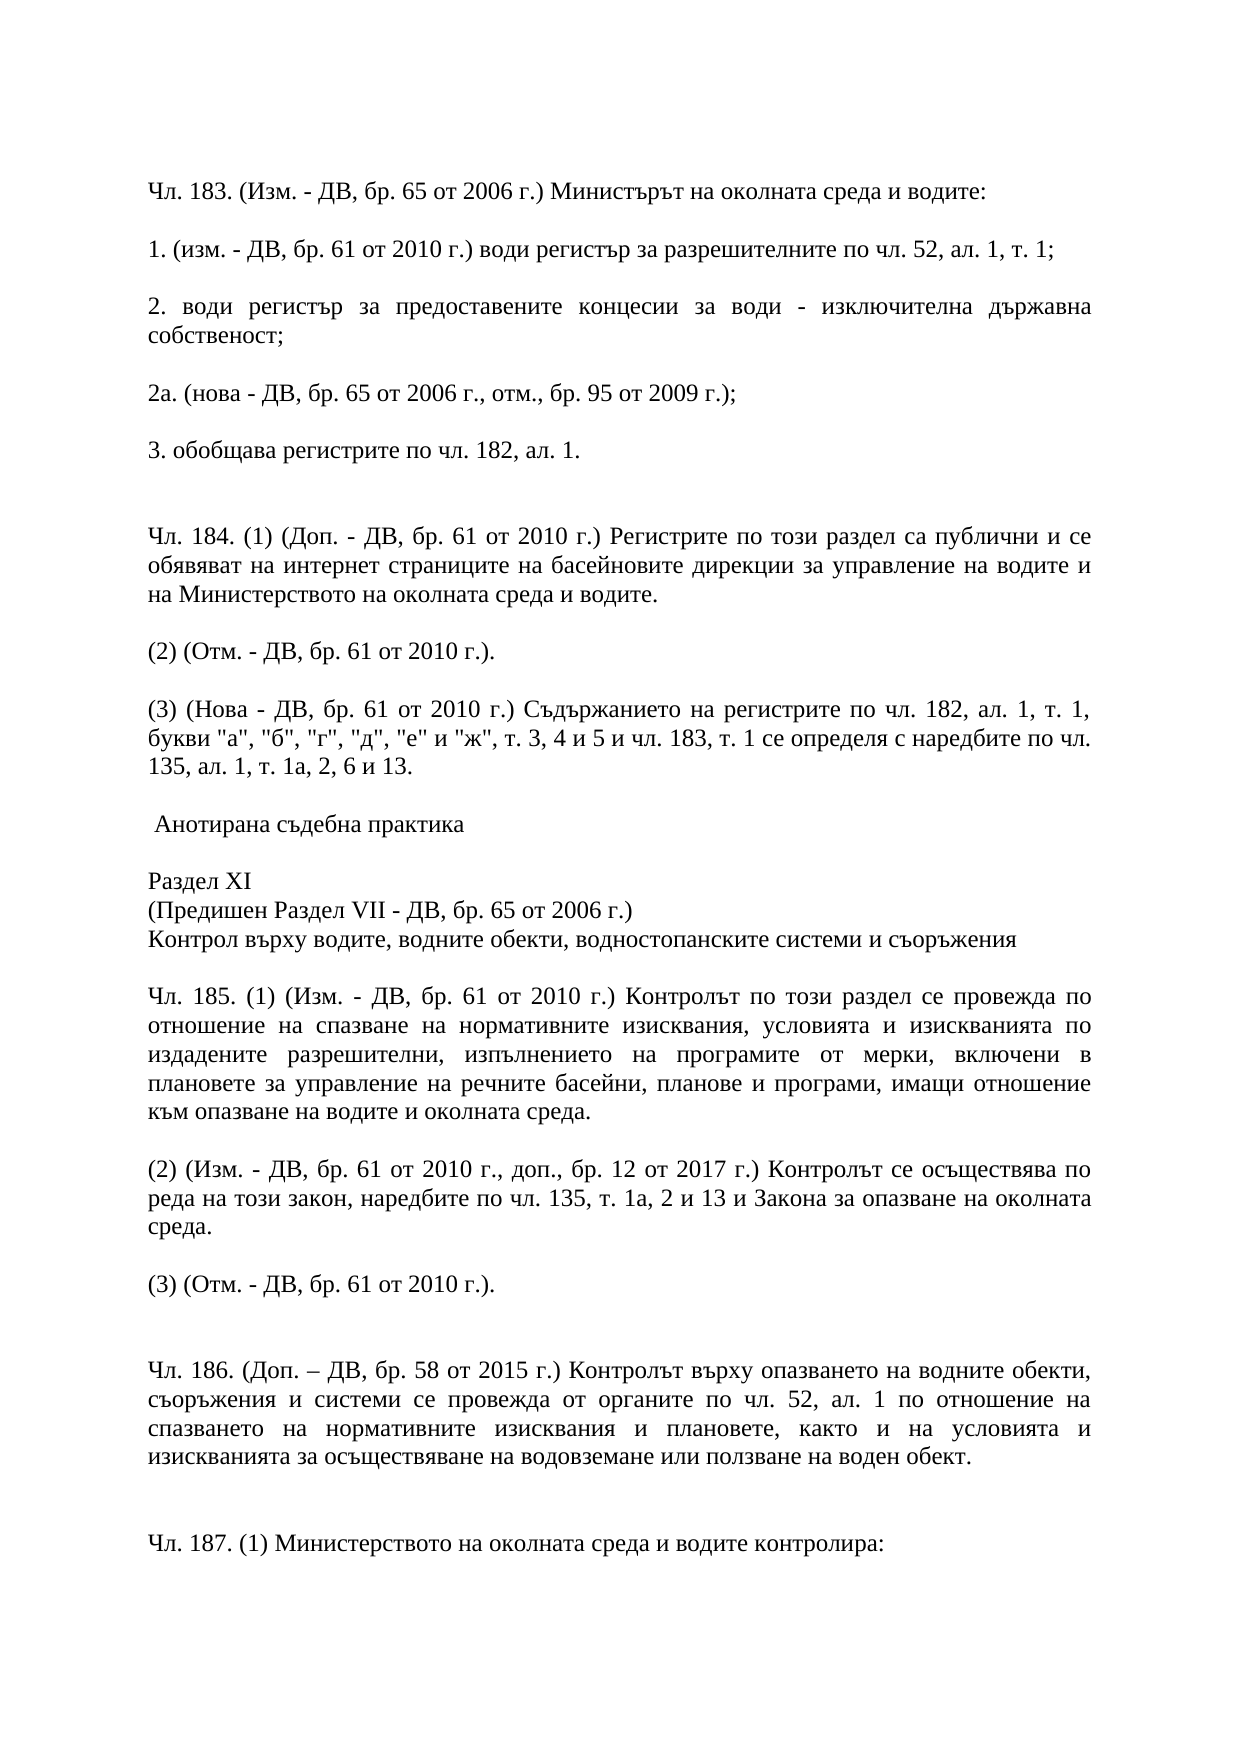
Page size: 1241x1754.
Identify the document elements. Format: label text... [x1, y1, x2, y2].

text 3. обобщава регистрите по чл. 182, ал. 1. [148, 435, 1093, 464]
text (3) (Отм. - ДВ, бр. 61 от 2010 г.). [148, 1269, 1093, 1298]
text Чл. 183. (Изм. - ДВ, бр. 65 от 2006 г.) Министърът на околната среда и водите: [148, 176, 1093, 205]
text Чл. 185. (1) (Изм. - ДВ, бр. 61 от 2010 г.) Контролът по този раздел се провежда по отношение на спазване на нормативните изисквания, условията и изискванията по издадените разрешителни, изпълнението на програмите от мерки, включени в плановете за управление на речните басейни, планове и програми, имащи отношение към опазване на водите и околната среда. [148, 981, 1093, 1125]
text Анотирана съдебна практика [148, 809, 1093, 838]
text (2) (Отм. - ДВ, бр. 61 от 2010 г.). [148, 636, 1093, 665]
text 1. (изм. - ДВ, бр. 61 от 2010 г.) води регистър за разрешителните по чл. 52, ал. 1, т. 1; [148, 234, 1093, 263]
text 2. води регистър за предоставените концесии за води - изключителна държавна собственост; [148, 291, 1093, 349]
text Чл. 187. (1) Министерството на околната среда и водите контролира: [148, 1528, 1093, 1556]
text Контрол върху водите, водните обекти, водностопанските системи и съоръжения [148, 924, 1093, 953]
text (Предишен Раздел VII - ДВ, бр. 65 от 2006 г.) [148, 895, 1093, 924]
text 2а. (нова - ДВ, бр. 65 от 2006 г., отм., бр. 95 от 2009 г.); [148, 378, 1093, 406]
text (2) (Изм. - ДВ, бр. 61 от 2010 г., доп., бр. 12 от 2017 г.) Контролът се осъществява по реда на този закон, наредбите по чл. 135, т. 1а, 2 и 13 и Закона за опазване на околната среда. [148, 1154, 1093, 1240]
text Чл. 184. (1) (Доп. - ДВ, бр. 61 от 2010 г.) Регистрите по този раздел са публични и се обявяват на интернет страниците на басейновите дирекции за управление на водите и на Министерството на околната среда и водите. [148, 521, 1093, 608]
text (3) (Нова - ДВ, бр. 61 от 2010 г.) Съдържанието на регистрите по чл. 182, ал. 1, т. 1, букви "а", "б", "г", "д", "е" и "ж", т. 3, 4 и 5 и чл. 183, т. 1 се определя с наредбите по чл. 135, ал. 1, т. 1а, 2, 6 и 13. [148, 694, 1093, 780]
text Раздел ХI [148, 866, 1093, 895]
text Чл. 186. (Доп. – ДВ, бр. 58 от 2015 г.) Контролът върху опазването на водните обекти, съоръжения и системи се провежда от органите по чл. 52, ал. 1 по отношение на спазването на нормативните изисквания и плановете, както и на условията и изискванията за осъществяване на водовземане или ползване на воден обект. [148, 1355, 1093, 1470]
